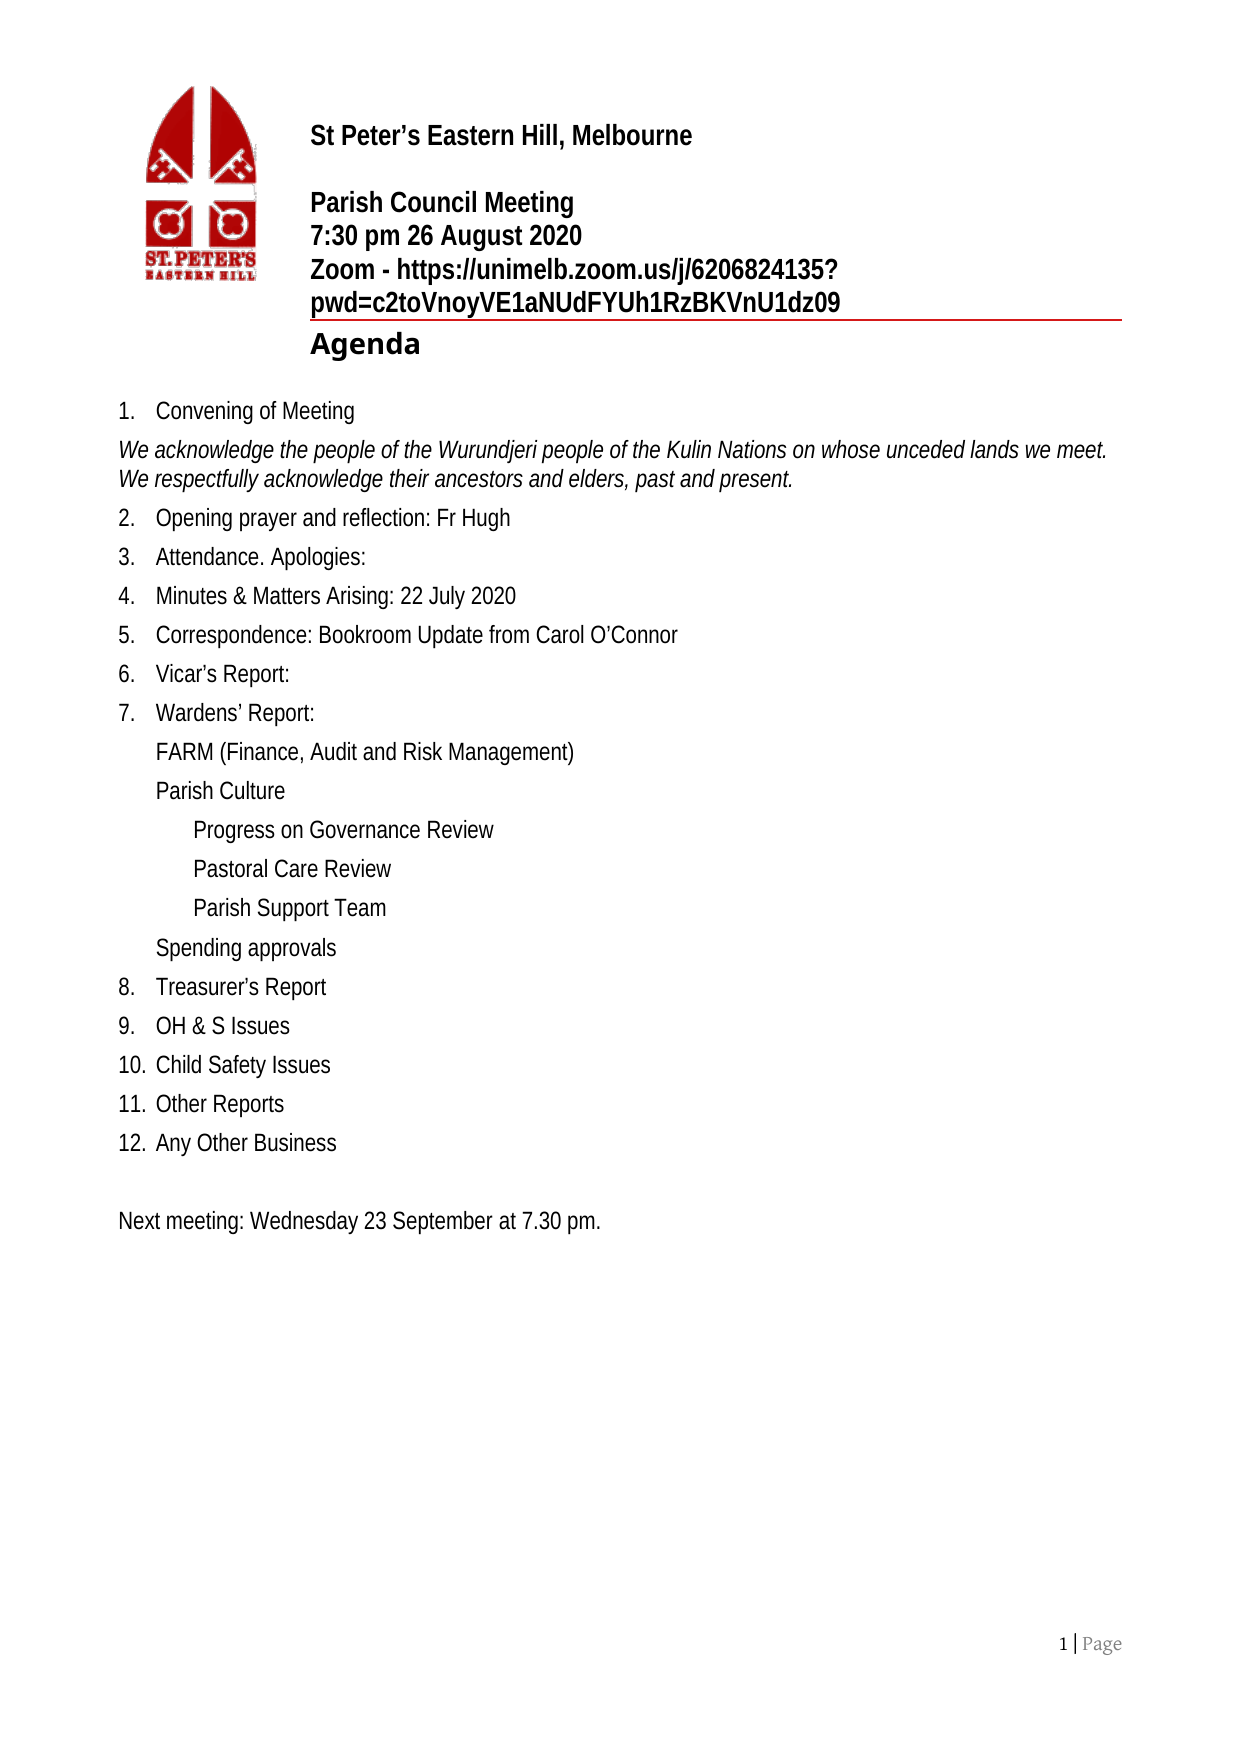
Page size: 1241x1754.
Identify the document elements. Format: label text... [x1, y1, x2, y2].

list Wardens’ Report: [118, 698, 1122, 727]
list Correspondence: Bookroom Update from Carol O’Connor [118, 620, 1122, 649]
text Agenda [310, 321, 1122, 363]
text Progress on Governance Review [193, 815, 1122, 844]
list Child Safety Issues [118, 1050, 1122, 1078]
list Other Reports [118, 1089, 1122, 1117]
list Convening of Meeting [118, 396, 1122, 425]
list Opening prayer and reflection: Fr Hugh [118, 503, 1122, 531]
text St Peter’s Eastern Hill, Melbourne [310, 118, 1122, 152]
text We acknowledge the people of the Wurundjeri people of the Kulin Nations on whose unceded lands we meet. We respectfully acknowledge their ancestors and elders, past and present. [118, 435, 1122, 492]
list Vicar’s Report: [118, 659, 1122, 688]
list OH & S Issues [118, 1011, 1122, 1039]
text Parish Culture [156, 776, 1122, 805]
list Minutes & Matters Arising: 22 July 2020 [118, 581, 1122, 609]
text Zoom - https://unimelb.zoom.us/j/6206824135?pwd=c2toVnoyVE1aNUdFYUh1RzBKVnU1dz09 [310, 252, 1122, 319]
text Parish Council Meeting [310, 185, 1122, 218]
text Spending approvals [156, 932, 1122, 961]
text FARM (Finance, Audit and Risk Management) [156, 737, 1122, 766]
list Treasurer’s Report [118, 972, 1122, 1000]
text Next meeting: Wednesday 23 September at 7.30 pm. [118, 1206, 1122, 1234]
list Any Other Business [118, 1128, 1122, 1156]
text Pastoral Care Review [193, 854, 1122, 883]
text Parish Support Team [193, 893, 1122, 922]
picture [145, 86, 257, 281]
text 7:30 pm 26 August 2020 [310, 218, 1122, 252]
list Attendance. Apologies: [118, 542, 1122, 571]
